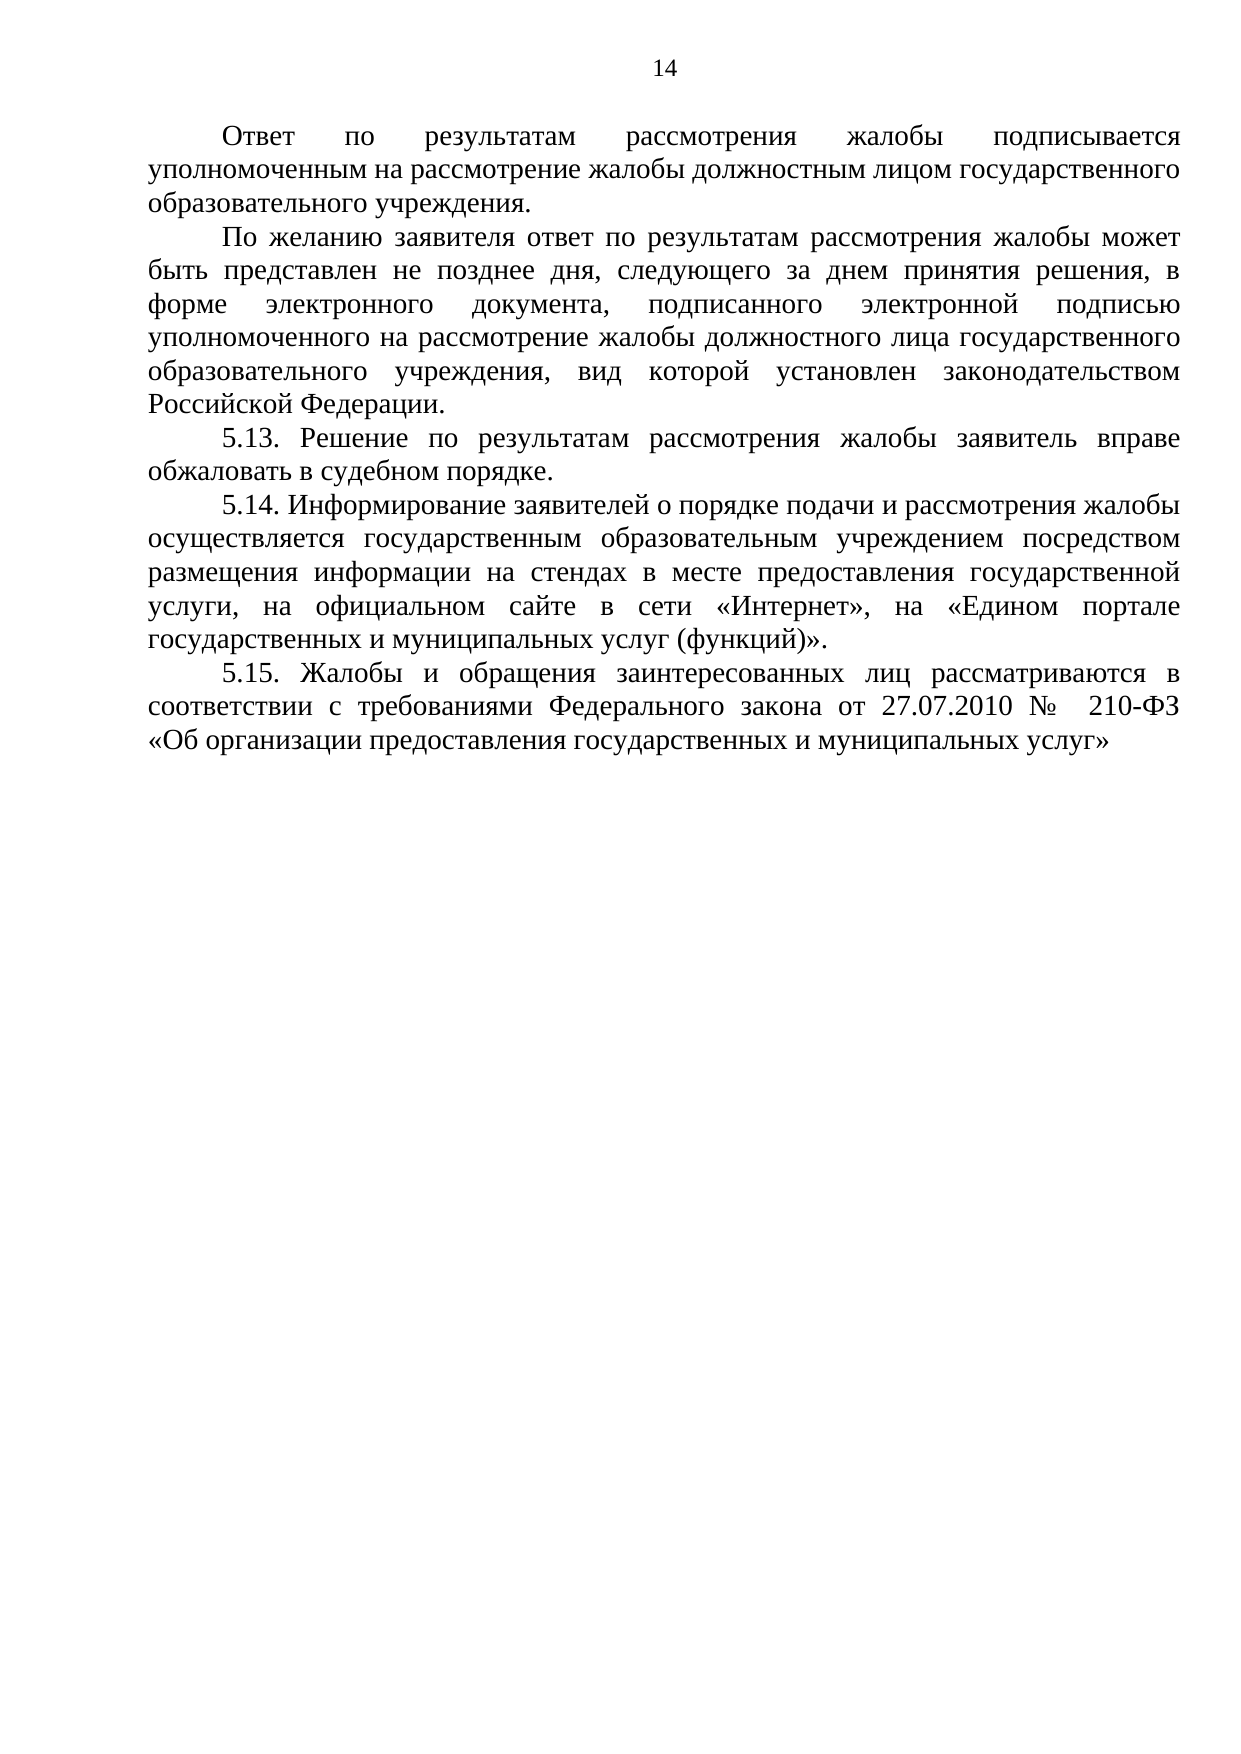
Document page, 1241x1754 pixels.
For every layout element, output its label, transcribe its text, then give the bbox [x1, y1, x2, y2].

text 5.14. Информирование заявителей о порядке подачи и рассмотрения жалобы осуществляется государственным образовательным учреждением посредством размещения информации на стендах в месте предоставления государственной услуги, на официальном сайте в сети «Интернет», на «Едином портале государственных и муниципальных услуг (функций)». [148, 487, 1181, 655]
text По желанию заявителя ответ по результатам рассмотрения жалобы может быть представлен не позднее дня, следующего за днем принятия решения, в форме электронного документа, подписанного электронной подписью уполномоченного на рассмотрение жалобы должностного лица государственного образовательного учреждения, вид которой установлен законодательством Российской Федерации. [148, 219, 1181, 420]
text 5.13. Решение по результатам рассмотрения жалобы заявитель вправе обжаловать в судебном порядке. [148, 420, 1181, 487]
text 5.15. Жалобы и обращения заинтересованных лиц рассматриваются в соответствии с требованиями Федерального закона от 27.07.2010 № 210-ФЗ «Об организации предоставления государственных и муниципальных услуг» [148, 655, 1181, 755]
text Ответ по результатам рассмотрения жалобы подписывается уполномоченным на рассмотрение жалобы должностным лицом государственного образовательного учреждения. [148, 118, 1181, 219]
